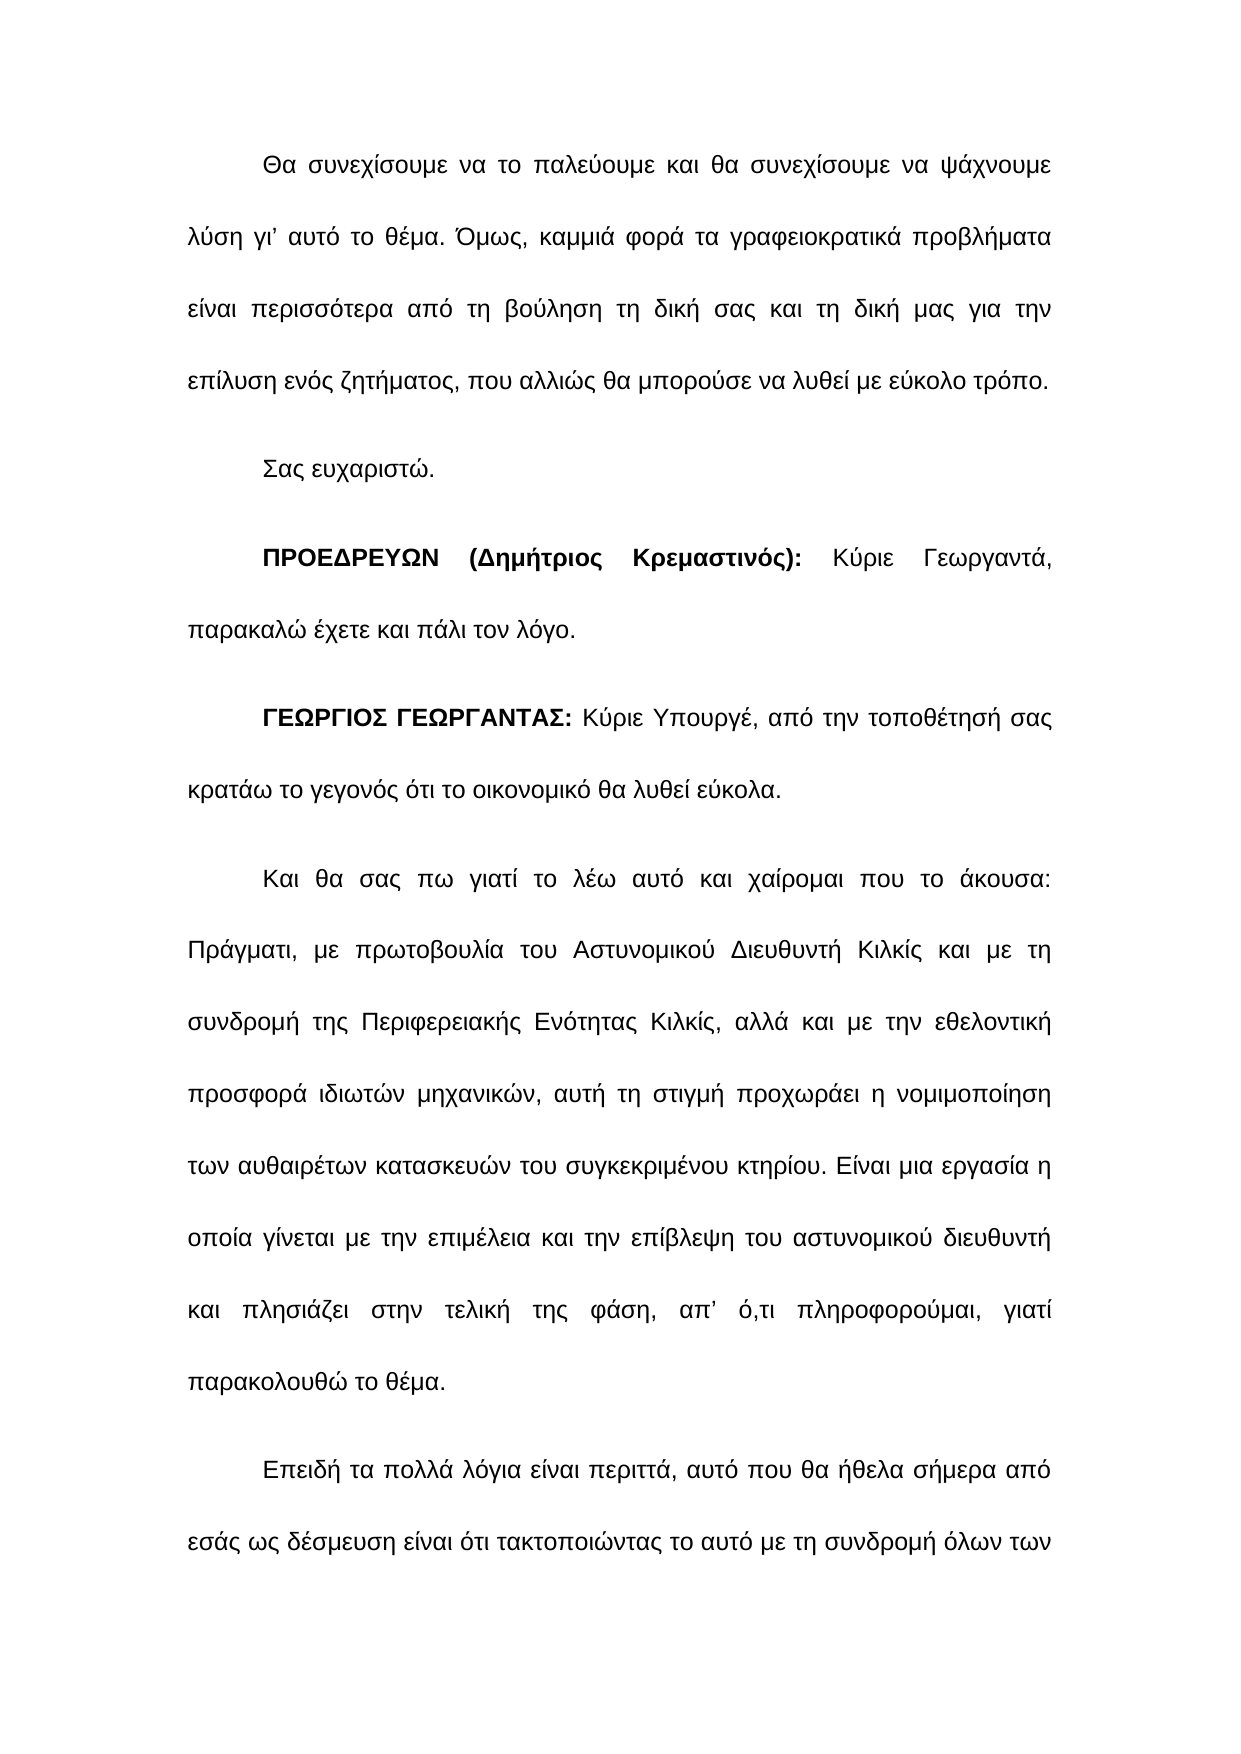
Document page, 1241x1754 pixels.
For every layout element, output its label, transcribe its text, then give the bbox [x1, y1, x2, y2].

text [187, 1455, 1053, 1556]
text Και θα σας πω γιατί το λέω αυτό και χαίρομαι που το άκουσα: Πράγματι, με πρωτοβουλία του Αστυνομικού Διευθυντή Κιλκίς και με τη συνδρομή της Περιφερειακής Ενότητας Κιλκίς, αλλά και με την εθελοντική προσφορά ιδιωτών μηχανικών, αυτή τη στιγμή προχωράει η νομιμοποίηση των αυθαιρέτων κατασκευών του συγκεκριμένου κτηρίου. Είναι μια εργασία η οποία γίνεται με την επιμέλεια και την επίβλεψη του αστυνομικού διευθυντή και πλησιάζει στην τελική της φάση, απ’ ό,τι πληροφορούμαι, γιατί παρακολουθώ το θέμα. [187, 863, 1053, 1395]
text Σας ευχαριστώ. [187, 454, 1053, 483]
text ΓΕΩΡΓΙΟΣ ΓΕΩΡΓΑΝΤΑΣ: Κύριε Υπουργέ, από την τοποθέτησή σας κρατάω το γεγονός ότι το οικονομικό θα λυθεί εύκολα. [187, 703, 1053, 804]
text Θα συνεχίσουμε να το παλεύουμε και θα συνεχίσουμε να ψάχνουμε λύση γι’ αυτό το θέμα. Όμως, καμμιά φορά τα γραφειοκρατικά προβλήματα είναι περισσότερα από τη βούληση τη δική σας και τη δική μας για την επίλυση ενός ζητήματος, που αλλιώς θα μπορούσε να λυθεί με εύκολο τρόπο. [187, 150, 1053, 394]
text ΠΡΟΕΔΡΕΥΩΝ (Δημήτριος Κρεμαστινός): Κύριε Γεωργαντά, παρακαλώ έχετε και πάλι τον λόγο. [187, 543, 1053, 643]
